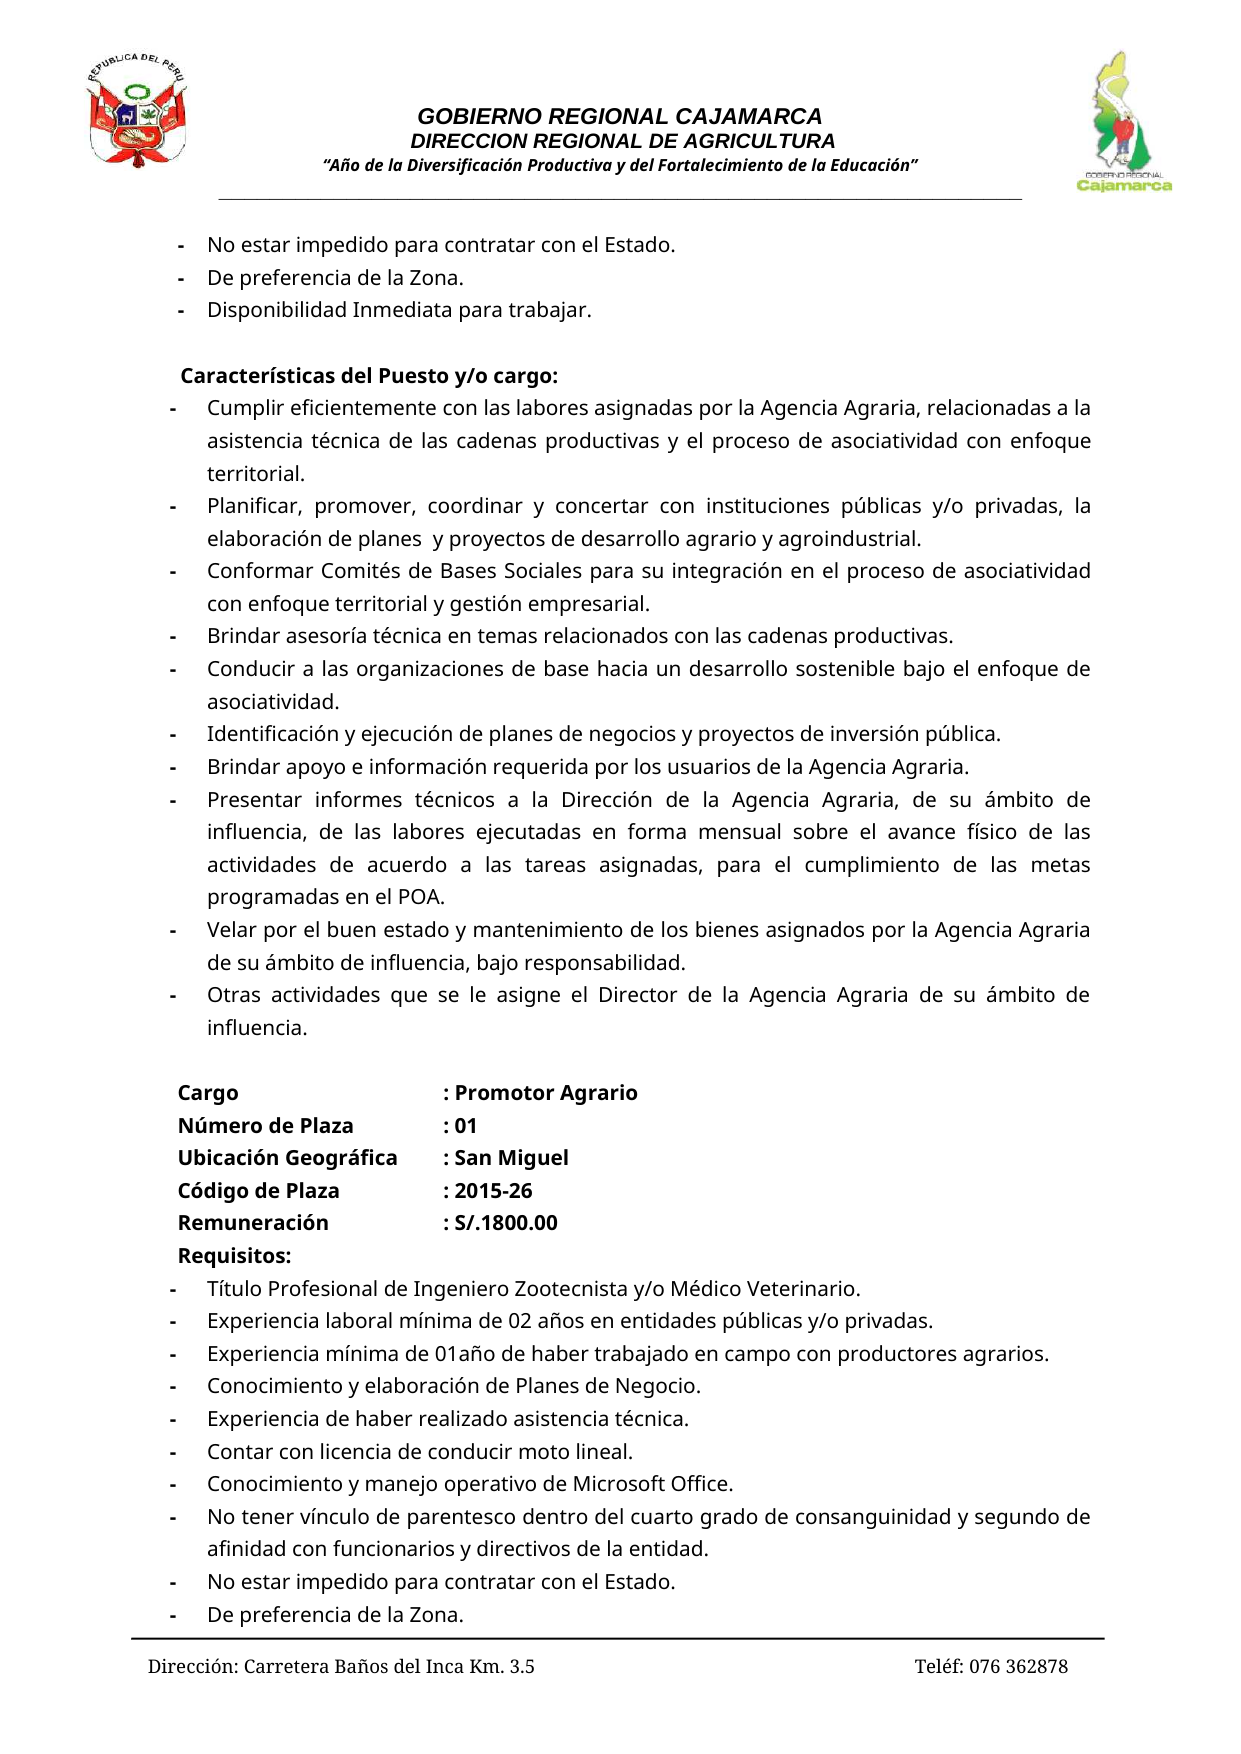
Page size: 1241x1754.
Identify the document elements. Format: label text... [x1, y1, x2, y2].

picture [1076, 48, 1173, 193]
list Otras actividades que se le asigne el Director de la Agencia Agraria de su ámbito de influencia. [169, 980, 1092, 1041]
text Características del Puesto y/o cargo: [148, 361, 1092, 389]
list Remuneración : S/.1800.00 [177, 1208, 1092, 1237]
list Disponibilidad Inmediata para trabajar. [177, 296, 1092, 324]
picture [83, 48, 191, 171]
list Experiencia de haber realizado asistencia técnica. [169, 1404, 1092, 1433]
list Brindar apoyo e información requerida por los usuarios de la Agencia Agraria. [169, 752, 1092, 781]
list Requisitos: [177, 1241, 1092, 1269]
list Cumplir eficientemente con las labores asignadas por la Agencia Agraria, relacionadas a la asistencia técnica de las cadenas productivas y el proceso de asociatividad con enfoque territorial. [169, 393, 1092, 487]
list No estar impedido para contratar con el Estado. [177, 230, 1092, 259]
list De preferencia de la Zona. [177, 263, 1092, 291]
list Conocimiento y elaboración de Planes de Negocio. [169, 1372, 1092, 1400]
list Planificar, promover, coordinar y concertar con instituciones públicas y/o privadas, la elaboración de planes y proyectos de desarrollo agrario y agroindustrial. [169, 491, 1092, 552]
list No tener vínculo de parentesco dentro del cuarto grado de consanguinidad y segundo de afinidad con funcionarios y directivos de la entidad. [169, 1502, 1092, 1563]
list Experiencia mínima de 01año de haber trabajado en campo con productores agrarios. [169, 1339, 1092, 1367]
list Conformar Comités de Bases Sociales para su integración en el proceso de asociatividad con enfoque territorial y gestión empresarial. [169, 556, 1092, 617]
list Código de Plaza : 2015-26 [177, 1176, 1092, 1204]
list Presentar informes técnicos a la Dirección de la Agencia Agraria, de su ámbito de influencia, de las labores ejecutadas en forma mensual sobre el avance físico de las actividades de acuerdo a las tareas asignadas, para el cumplimiento de las metas programadas en el POA. [169, 785, 1092, 911]
list Ubicación Geográfica : San Miguel [177, 1143, 1092, 1172]
list Experiencia laboral mínima de 02 años en entidades públicas y/o privadas. [169, 1306, 1092, 1335]
list Conocimiento y manejo operativo de Microsoft Office. [169, 1469, 1092, 1498]
list Conducir a las organizaciones de base hacia un desarrollo sostenible bajo el enfoque de asociatividad. [169, 654, 1092, 715]
list Contar con licencia de conducir moto lineal. [169, 1437, 1092, 1465]
list Velar por el buen estado y mantenimiento de los bienes asignados por la Agencia Agraria de su ámbito de influencia, bajo responsabilidad. [169, 915, 1092, 976]
list Título Profesional de Ingeniero Zootecnista y/o Médico Veterinario. [169, 1274, 1092, 1302]
list Número de Plaza : 01 [177, 1111, 1092, 1139]
list No estar impedido para contratar con el Estado. [169, 1567, 1092, 1596]
list Cargo : Promotor Agrario [177, 1078, 1092, 1107]
list Identificación y ejecución de planes de negocios y proyectos de inversión pública. [169, 719, 1092, 748]
list De preferencia de la Zona. [169, 1600, 1092, 1628]
list Brindar asesoría técnica en temas relacionados con las cadenas productivas. [169, 622, 1092, 650]
